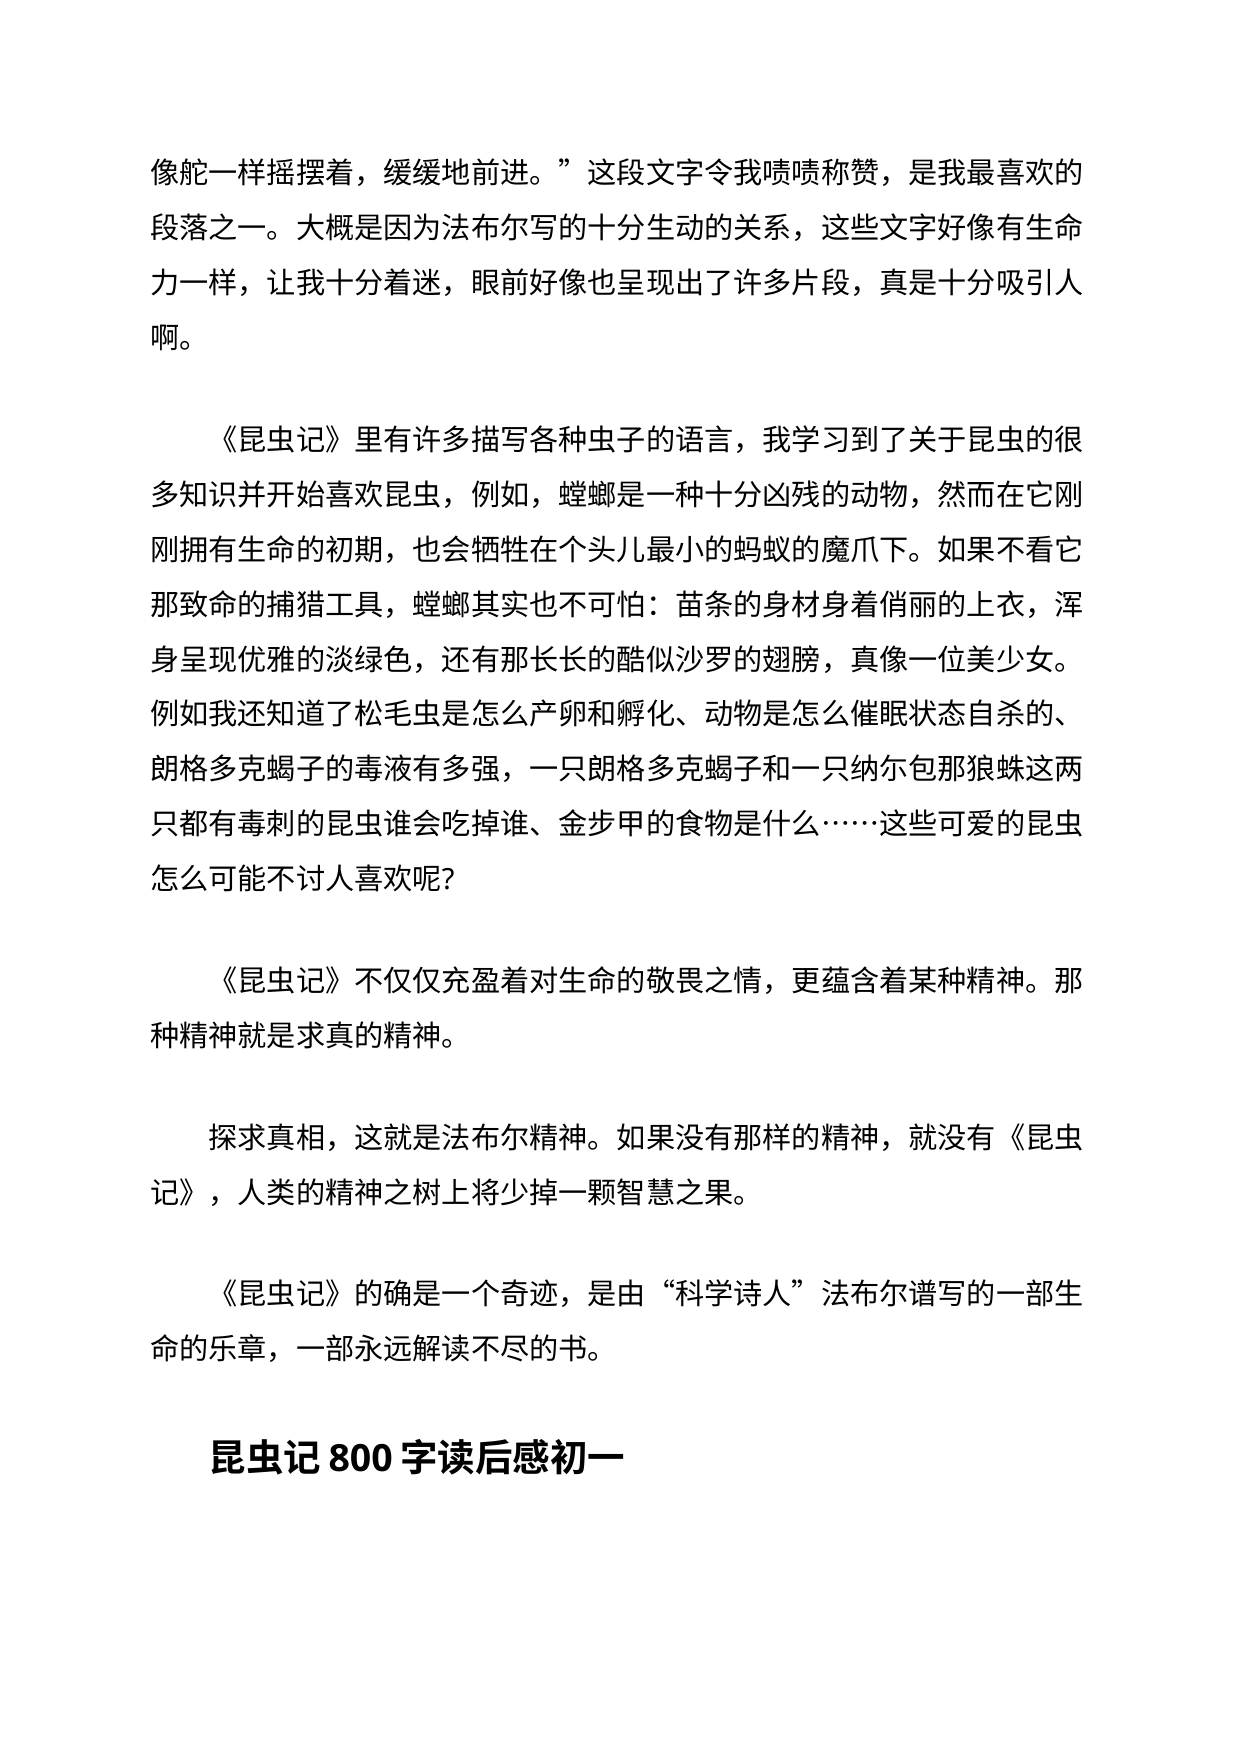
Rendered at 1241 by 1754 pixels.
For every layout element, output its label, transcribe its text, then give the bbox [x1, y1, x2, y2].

text 《昆虫记》的确是一个奇迹，是由“科学诗人”法布尔谱写的一部生命的乐章，一部永远解读不尽的书。 [150, 1271, 1090, 1368]
text 探求真相，这就是法布尔精神。如果没有那样的精神，就没有《昆虫记》，人类的精神之树上将少掉一颗智慧之果。 [150, 1114, 1090, 1211]
text 《昆虫记》不仅仅充盈着对生命的敬畏之情，更蕴含着某种精神。那种精神就是求真的精神。 [150, 958, 1090, 1055]
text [150, 150, 1090, 357]
text 《昆虫记》里有许多描写各种虫子的语言，我学习到了关于昆虫的很多知识并开始喜欢昆虫，例如，螳螂是一种十分凶残的动物，然而在它刚刚拥有生命的初期，也会牺牲在个头儿最小的蚂蚁的魔爪下。如果不看它那致命的捕猎工具，螳螂其实也不可怕：苗条的身材身着俏丽的上衣，浑身呈现优雅的淡绿色，还有那长长的酷似沙罗的翅膀，真像一位美少女。例如我还知道了松毛虫是怎么产卵和孵化、动物是怎么催眠状态自杀的、朗格多克蝎子的毒液有多强，一只朗格多克蝎子和一只纳尓包那狼蛛这两只都有毒刺的昆虫谁会吃掉谁、金步甲的食物是什么……这些可爱的昆虫怎么可能不讨人喜欢呢? [150, 416, 1090, 898]
text 昆虫记800字读后感初一 [150, 1428, 1090, 1482]
